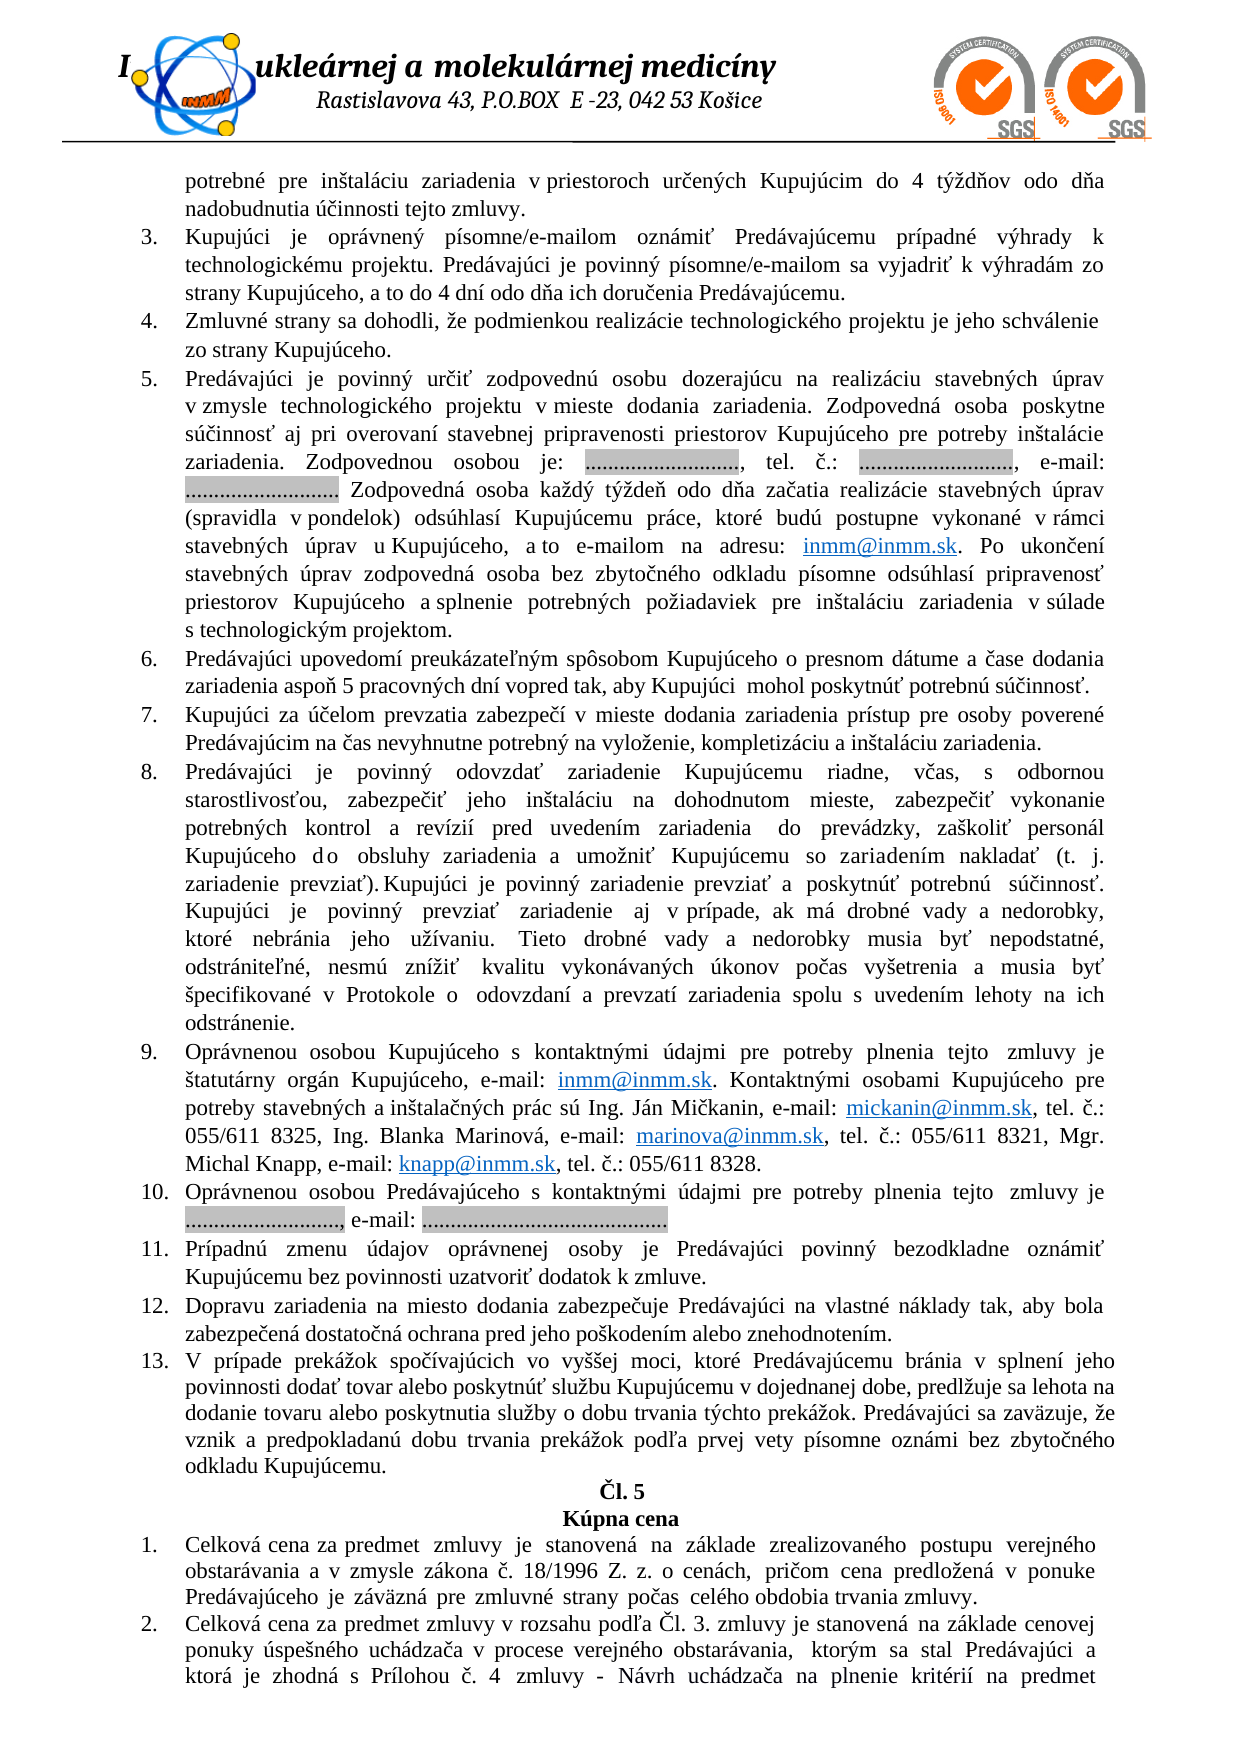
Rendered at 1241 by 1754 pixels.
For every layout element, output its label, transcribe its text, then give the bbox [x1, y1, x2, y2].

text Čl. 5 [181, 1478, 1062, 1505]
list Predávajúci je povinný určiť zodpovednú osobu dozerajúcu na realizáciu stavebných úprav v zmysle technologického projektu v mieste dodania zariadenia. Zodpovedná osoba poskytne súčinnosť aj pri overovaní stavebnej pripravenosti priestorov Kupujúceho pre potreby inštalácie zariadenia. Zodpovednou osobou je: ..........................., tel. č.: ..........................., e-mail: ........................... Zodpovedná osoba každý týždeň odo dňa začatia realizácie stavebných úprav (spravidla v pondelok) odsúhlasí Kupujúcemu práce, ktoré budú postupne vykonané v rámci stavebných úprav u Kupujúceho, a to e-mailom na adresu: inmm@inmm.sk. Po ukončení stavebných úprav zodpovedná osoba bez zbytočného odkladu písomne odsúhlasí pripravenosť priestorov Kupujúceho a splnenie potrebných požiadaviek pre inštaláciu zariadenia v súlade s technologickým projektom. [141, 364, 1105, 643]
list Oprávnenou osobou Predávajúceho s kontaktnými údajmi pre potreby plnenia tejto zmluvy je ..........................., e-mail: ........................................... [141, 1177, 1105, 1233]
list Kupujúci za účelom prevzatia zabezpečí v mieste dodania zariadenia prístup pre osoby poverené Predávajúcim na čas nevyhnutne potrebný na vyloženie, kompletizáciu a inštaláciu zariadenia. [141, 700, 1105, 756]
list Predávajúci upovedomí preukázateľným spôsobom Kupujúceho o presnom dátume a čase dodania zariadenia aspoň 5 pracovných dní vopred tak, aby Kupujúci mohol poskytnúť potrebnú súčinnosť. [141, 644, 1105, 699]
list Prípadnú zmenu údajov oprávnenej osoby je Predávajúci povinný bezodkladne oznámiť Kupujúcemu bez povinnosti uzatvoriť dodatok k zmluve. [141, 1234, 1105, 1290]
list V prípade prekážok spočívajúcich vo vyššej moci, ktoré Predávajúcemu bránia v splnení jeho povinnosti dodať tovar alebo poskytnúť službu Kupujúcemu v dojednanej dobe, predlžuje sa lehota na dodanie tovaru alebo poskytnutia služby o dobu trvania týchto prekážok. Predávajúci sa zaväzuje, že vznik a predpokladanú dobu trvania prekážok podľa prvej vety písomne oznámi bez zbytočného odkladu Kupujúcemu. [141, 1347, 1116, 1478]
text Kúpna cena [179, 1505, 1062, 1531]
picture [1044, 36, 1152, 142]
list Oprávnenou osobou Kupujúceho s kontaktnými údajmi pre potreby plnenia tejto zmluvy je štatutárny orgán Kupujúceho, e-mail: inmm@inmm.sk. Kontaktnými osobami Kupujúceho pre potreby stavebných a inštalačných prác sú Ing. Ján Mičkanin, e-mail: mickanin@inmm.sk, tel. č.: 055/611 8325, Ing. Blanka Marinová, e-mail: marinova@inmm.sk, tel. č.: 055/611 8321, Mgr. Michal Knapp, e-mail: knapp@inmm.sk, tel. č.: 055/611 8328. [141, 1037, 1105, 1177]
list Zmluvné strany sa dohodli, že podmienkou realizácie technologického projektu je jeho schválenie zo strany Kupujúceho. [141, 306, 1101, 363]
list Kupujúci je oprávnený písomne/e-mailom oznámiť Predávajúcemu prípadné výhrady k technologickému projektu. Predávajúci je povinný písomne/e-mailom sa vyjadriť k výhradám zo strany Kupujúceho, a to do 4 dní odo dňa ich doručenia Predávajúcemu. [141, 222, 1105, 306]
list Dopravu zariadenia na miesto dodania zabezpečuje Predávajúci na vlastné náklady tak, aby bola zabezpečená dostatočná ochrana pred jeho poškodením alebo znehodnotením. [141, 1291, 1105, 1347]
picture [933, 36, 1041, 140]
list Celková cena za predmet zmluvy je stanovená na základe zrealizovaného postupu verejného obstarávania a v zmysle zákona č. 18/1996 Z. z. o cenách, pričom cena predložená v ponuke Predávajúceho je záväzná pre zmluvné strany počas celého obdobia trvania zmluvy. [141, 1532, 1096, 1609]
picture [131, 33, 256, 136]
list Predávajúci je povinný odovzdať zariadenie Kupujúcemu riadne, včas, s odbornou starostlivosťou, zabezpečiť jeho inštaláciu na dohodnutom mieste, zabezpečiť vykonanie potrebných kontrol a revízií pred uvedením zariadenia do prevádzky, zaškoliť personál Kupujúceho do obsluhy zariadenia a umožniť Kupujúcemu so zariadením nakladať (t. j. zariadenie prevziať).Kupujúci je povinný zariadenie prevziať a poskytnúť potrebnú súčinnosť. Kupujúci je povinný prevziať zariadenie aj v prípade, ak má drobné vady a nedorobky, ktoré nebránia jeho užívaniu. Tieto drobné vady a nedorobky musia byť nepodstatné, odstrániteľné, nesmú znížiť kvalitu vykonávaných úkonov počas vyšetrenia a musia byť špecifikované v Protokole o odovzdaní a prevzatí zariadenia spolu s uvedením lehoty na ich odstránenie. [141, 757, 1105, 1036]
